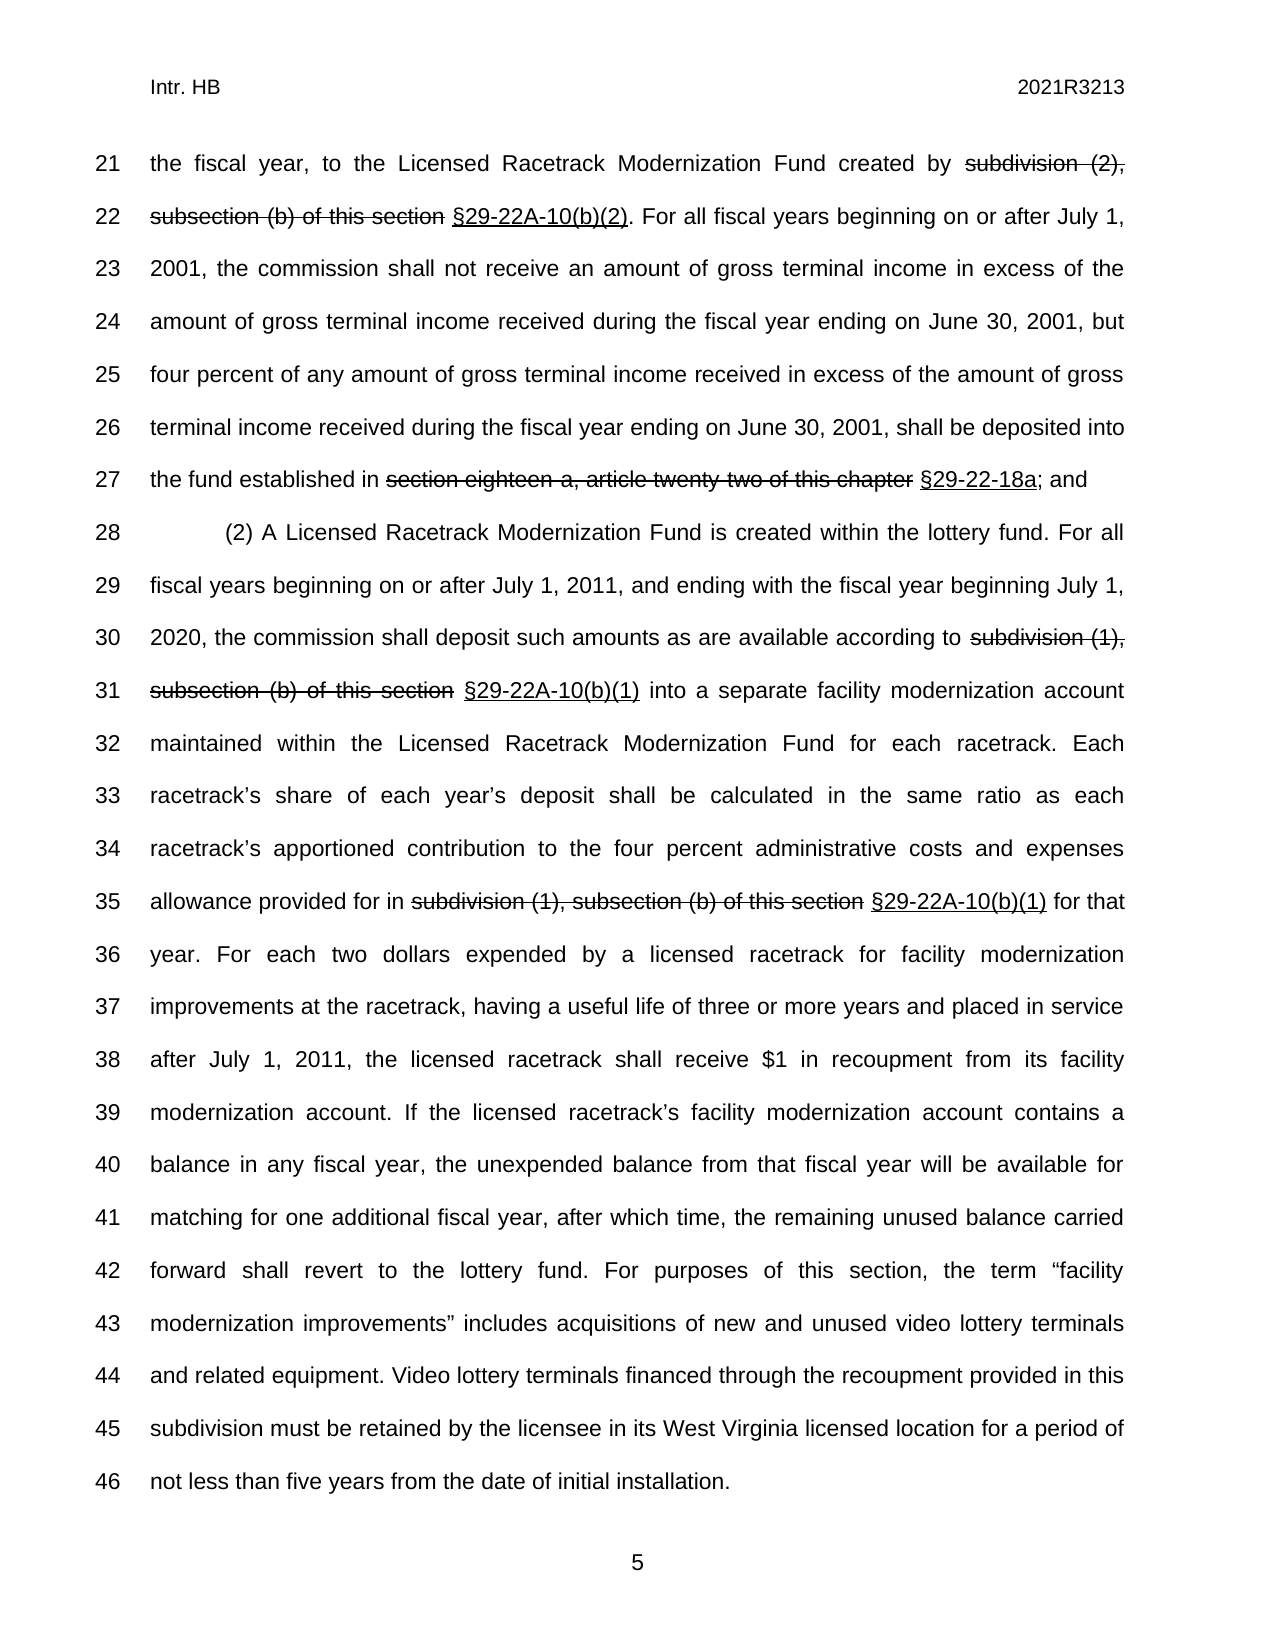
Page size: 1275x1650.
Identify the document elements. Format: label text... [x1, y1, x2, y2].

text (2) A Licensed Racetrack Modernization Fund is created within the lottery fund. For all fiscal years beginning on or after July 1, 2011, and ending with the fiscal year beginning July 1, 2020, the commission shall deposit such amounts as are available according to subdivision (1), subsection (b) of this section §29-22A-10(b)(1) into a separate facility modernization account maintained within the Licensed Racetrack Modernization Fund for each racetrack. Each racetrack’s share of each year’s deposit shall be calculated in the same ratio as each racetrack’s apportioned contribution to the four percent administrative costs and expenses allowance provided for in subdivision (1), subsection (b) of this section §29-22A-10(b)(1) for that year. For each two dollars expended by a licensed racetrack for facility modernization improvements at the racetrack, having a useful life of three or more years and placed in service after July 1, 2011, the licensed racetrack shall receive $1 in recoupment from its facility modernization account. If the licensed racetrack’s facility modernization account contains a balance in any fiscal year, the unexpended balance from that fiscal year will be available for matching for one additional fiscal year, after which time, the remaining unused balance carried forward shall revert to the lottery fund. For purposes of this section, the term “facility modernization improvements” includes acquisitions of new and unused video lottery terminals and related equipment. Video lottery terminals financed through the recoupment provided in this subdivision must be retained by the licensee in its West Virginia licensed location for a period of not less than five years from the date of initial installation. [150, 519, 1125, 1494]
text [150, 150, 1125, 493]
